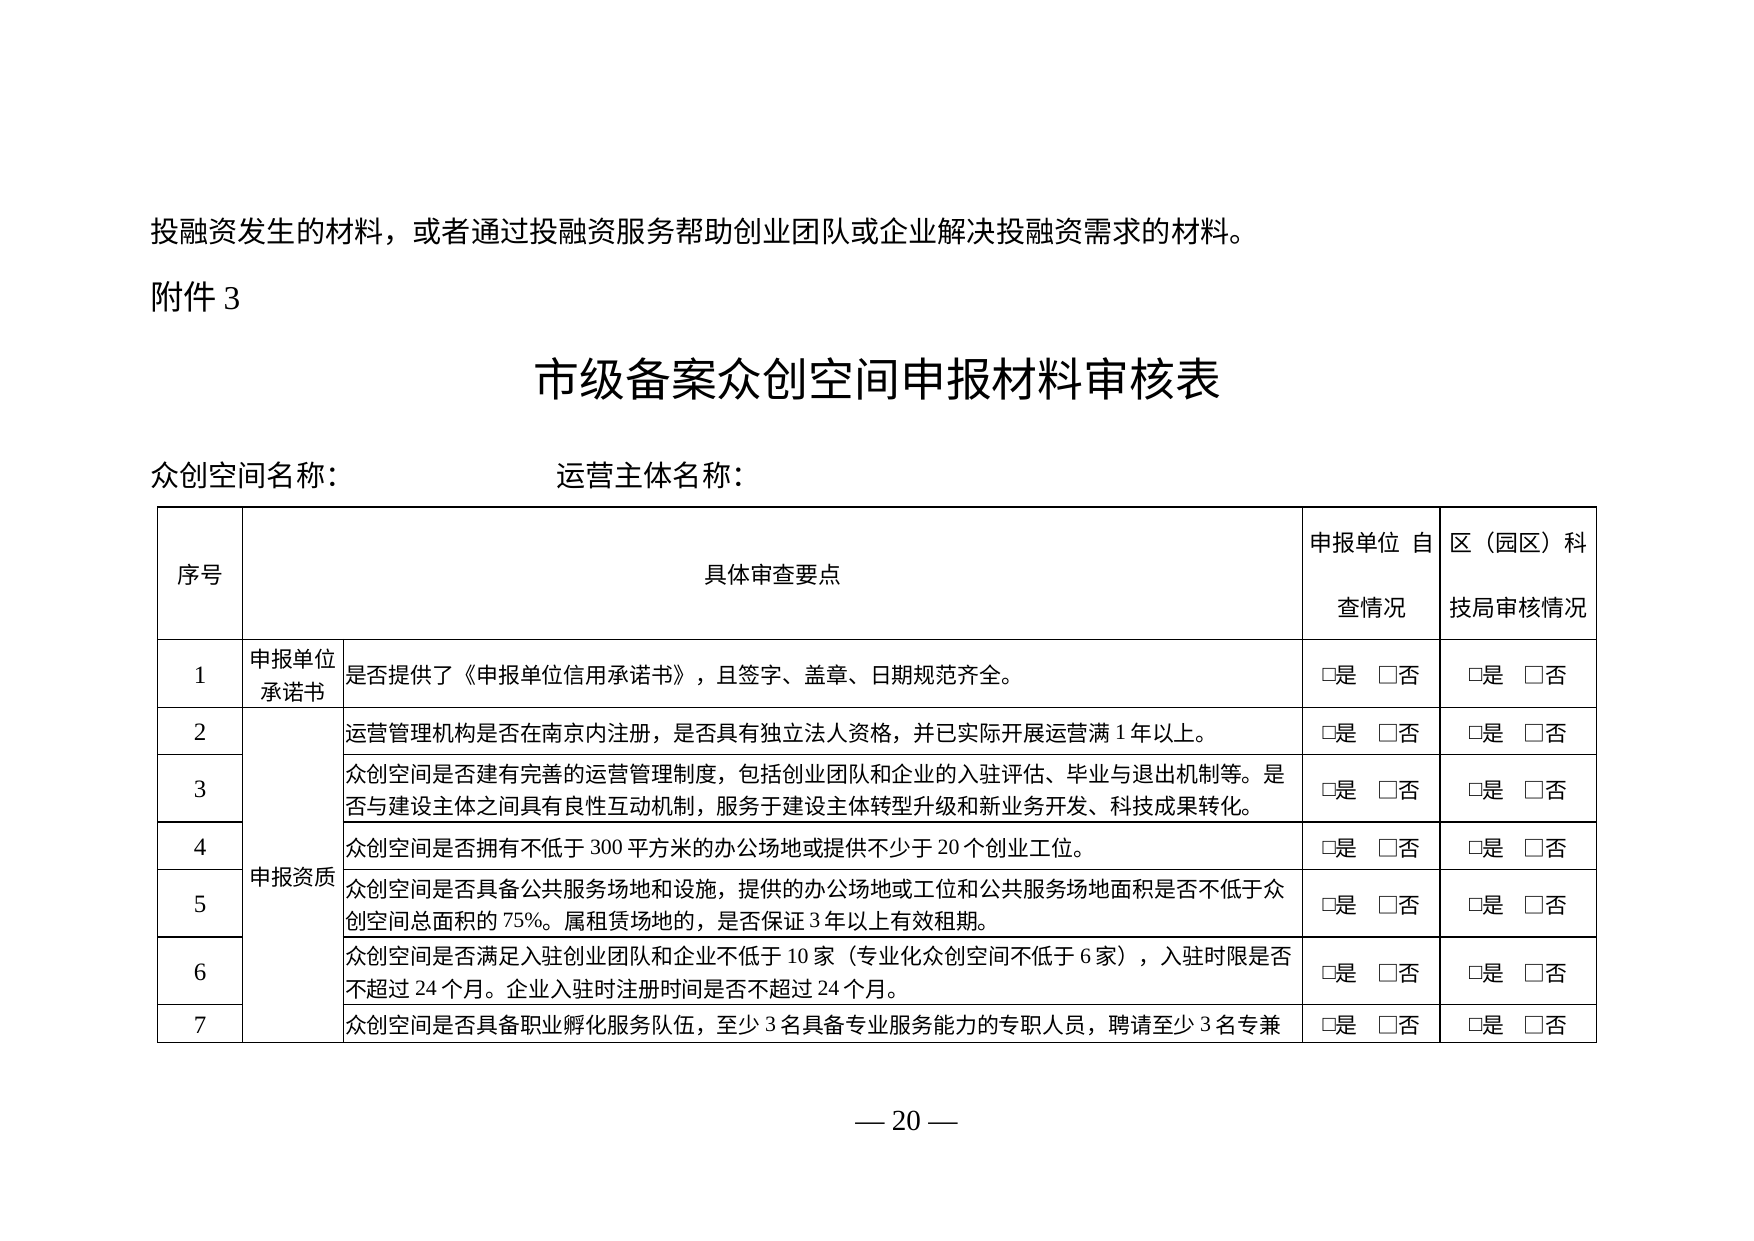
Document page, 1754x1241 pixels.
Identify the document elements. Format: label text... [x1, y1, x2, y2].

table_cell 3 [158, 755, 242, 821]
table_cell □是 □否 [1441, 823, 1596, 869]
table_cell 众创空间是否满足入驻创业团队和企业不低于10家（专业化众创空间不低于6家），入驻时限是否不超过24个月。企业入驻时注册时间是否不超过24个月。 [344, 938, 1302, 1004]
table_header 序号 [158, 508, 242, 639]
table_cell □是 □否 [1441, 870, 1596, 936]
table_cell 众创空间是否建有完善的运营管理制度，包括创业团队和企业的入驻评估、毕业与退出机制等。是否与建设主体之间具有良性互动机制，服务于建设主体转型升级和新业务开发、科技成果转化。 [344, 755, 1302, 821]
table_header 申报单位 自查情况 [1303, 508, 1439, 639]
table_cell 是否提供了《申报单位信用承诺书》，且签字、盖章、日期规范齐全。 [344, 640, 1302, 707]
table_cell 6 [158, 938, 242, 1004]
table_cell □是 □否 [1303, 1005, 1439, 1042]
table_cell 申报资质 [243, 708, 343, 1042]
text 附件3 [150, 263, 1604, 328]
table_cell 2 [158, 708, 242, 754]
table_cell 众创空间是否具备公共服务场地和设施，提供的办公场地或工位和公共服务场地面积是否不低于众创空间总面积的75%。属租赁场地的，是否保证3年以上有效租期。 [344, 870, 1302, 936]
table_cell □是 □否 [1441, 755, 1596, 821]
table_cell □是 □否 [1441, 1005, 1596, 1042]
table_cell □是 □否 [1303, 870, 1439, 936]
table_cell □是 □否 [1441, 640, 1596, 707]
table_cell 1 [158, 640, 242, 707]
table_header 区（园区）科技局审核情况 [1441, 508, 1596, 639]
table_header 具体审查要点 [243, 508, 1302, 639]
table_cell 众创空间是否拥有不低于300平方米的办公场地或提供不少于20个创业工位。 [344, 823, 1302, 869]
table_cell □是 □否 [1441, 708, 1596, 754]
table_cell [344, 1005, 1302, 1042]
text 众创空间名称： 运营主体名称： [150, 441, 1604, 506]
text 市级备案众创空间申报材料审核表 [150, 328, 1604, 425]
table_cell □是 □否 [1303, 708, 1439, 754]
table_cell 5 [158, 870, 242, 936]
table_cell □是 □否 [1303, 755, 1439, 821]
table_cell □是 □否 [1303, 938, 1439, 1004]
table_cell 运营管理机构是否在南京内注册，是否具有独立法人资格，并已实际开展运营满1年以上。 [344, 708, 1302, 754]
table_cell 申报单位承诺书 [243, 640, 343, 707]
table_cell □是 □否 [1441, 938, 1596, 1004]
table_cell 7 [158, 1005, 242, 1042]
table_cell □是 □否 [1303, 640, 1439, 707]
table_cell □是 □否 [1303, 823, 1439, 869]
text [150, 198, 1604, 263]
table_cell 4 [158, 823, 242, 869]
